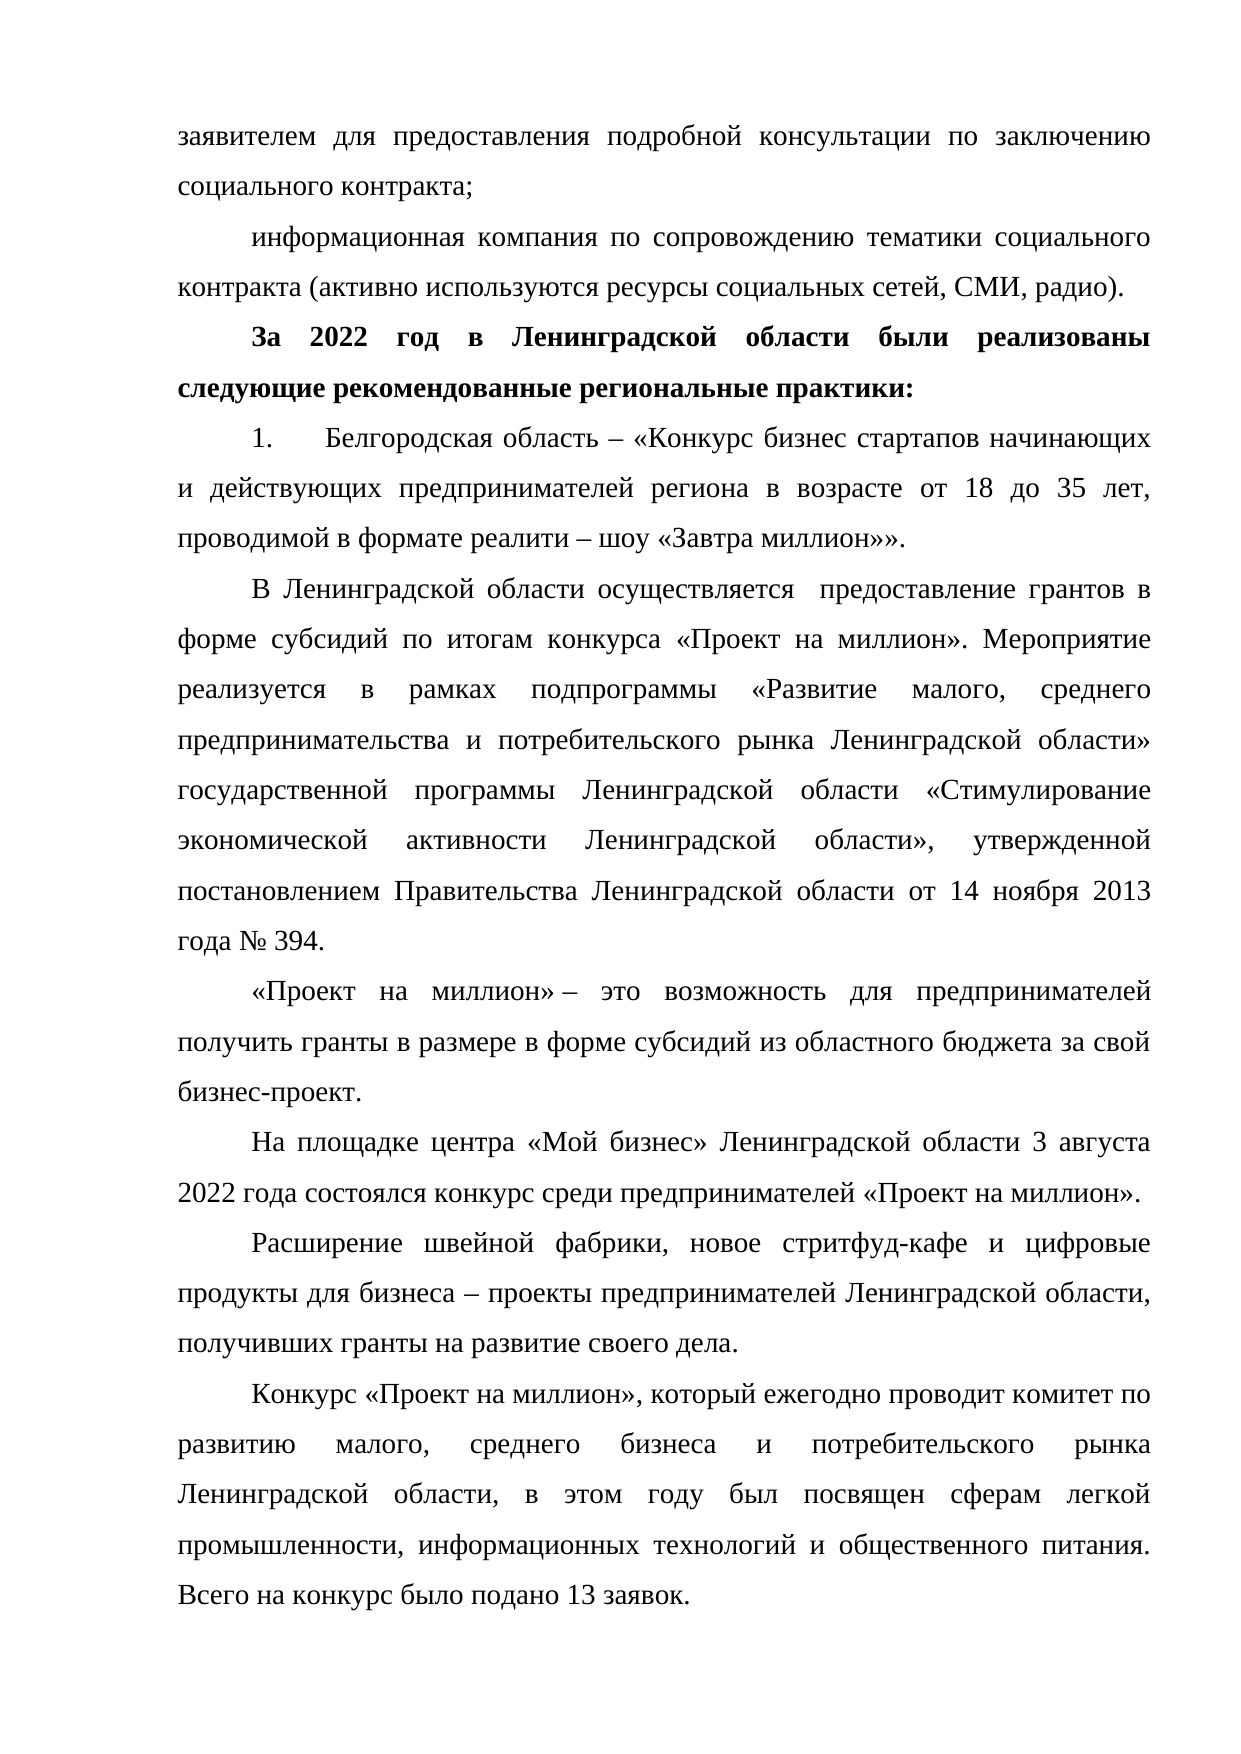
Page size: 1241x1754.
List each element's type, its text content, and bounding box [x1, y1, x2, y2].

text За 2022 год в Ленинградской области были реализованы следующие рекомендованные региональные практики: [177, 319, 1152, 403]
text Конкурс «Проект на миллион», который ежегодно проводит комитет по развитию малого, среднего бизнеса и потребительского рынка Ленинградской области, в этом году был посвящен сферам легкой промышленности, информационных технологий и общественного питания. Всего на конкурс было подано 13 заявок. [177, 1376, 1152, 1611]
text «Проект на миллион» – это возможность для предпринимателей получить гранты в размере в форме субсидий из областного бюджета за свой бизнес-проект. [177, 973, 1152, 1108]
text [177, 118, 1152, 202]
text информационная компания по сопровождению тематики социального контракта (активно используются ресурсы социальных сетей, СМИ, радио). [177, 219, 1152, 303]
text На площадке центра «Мой бизнес» Ленинградской области 3 августа 2022 года состоялся конкурс среди предпринимателей «Проект на миллион». [177, 1124, 1152, 1208]
text Расширение швейной фабрики, новое стритфуд-кафе и цифровые продукты для бизнеса – проекты предпринимателей Ленинградской области, получивших гранты на развитие своего дела. [177, 1225, 1152, 1359]
text В Ленинградской области осуществляется предоставление грантов в форме субсидий по итогам конкурса «Проект на миллион». Мероприятие реализуется в рамках подпрограммы «Развитие малого, среднего предпринимательства и потребительского рынка Ленинградской области» государственной программы Ленинградской области «Стимулирование экономической активности Ленинградской области», утвержденной постановлением Правительства Ленинградской области от 14 ноября 2013 года № 394. [177, 571, 1152, 957]
list Белгородская область – «Конкурс бизнес стартапов начинающих и действующих предпринимателей региона в возрасте от 18 до 35 лет, проводимой в формате реалити – шоу «Завтра миллион»». [177, 420, 1152, 554]
